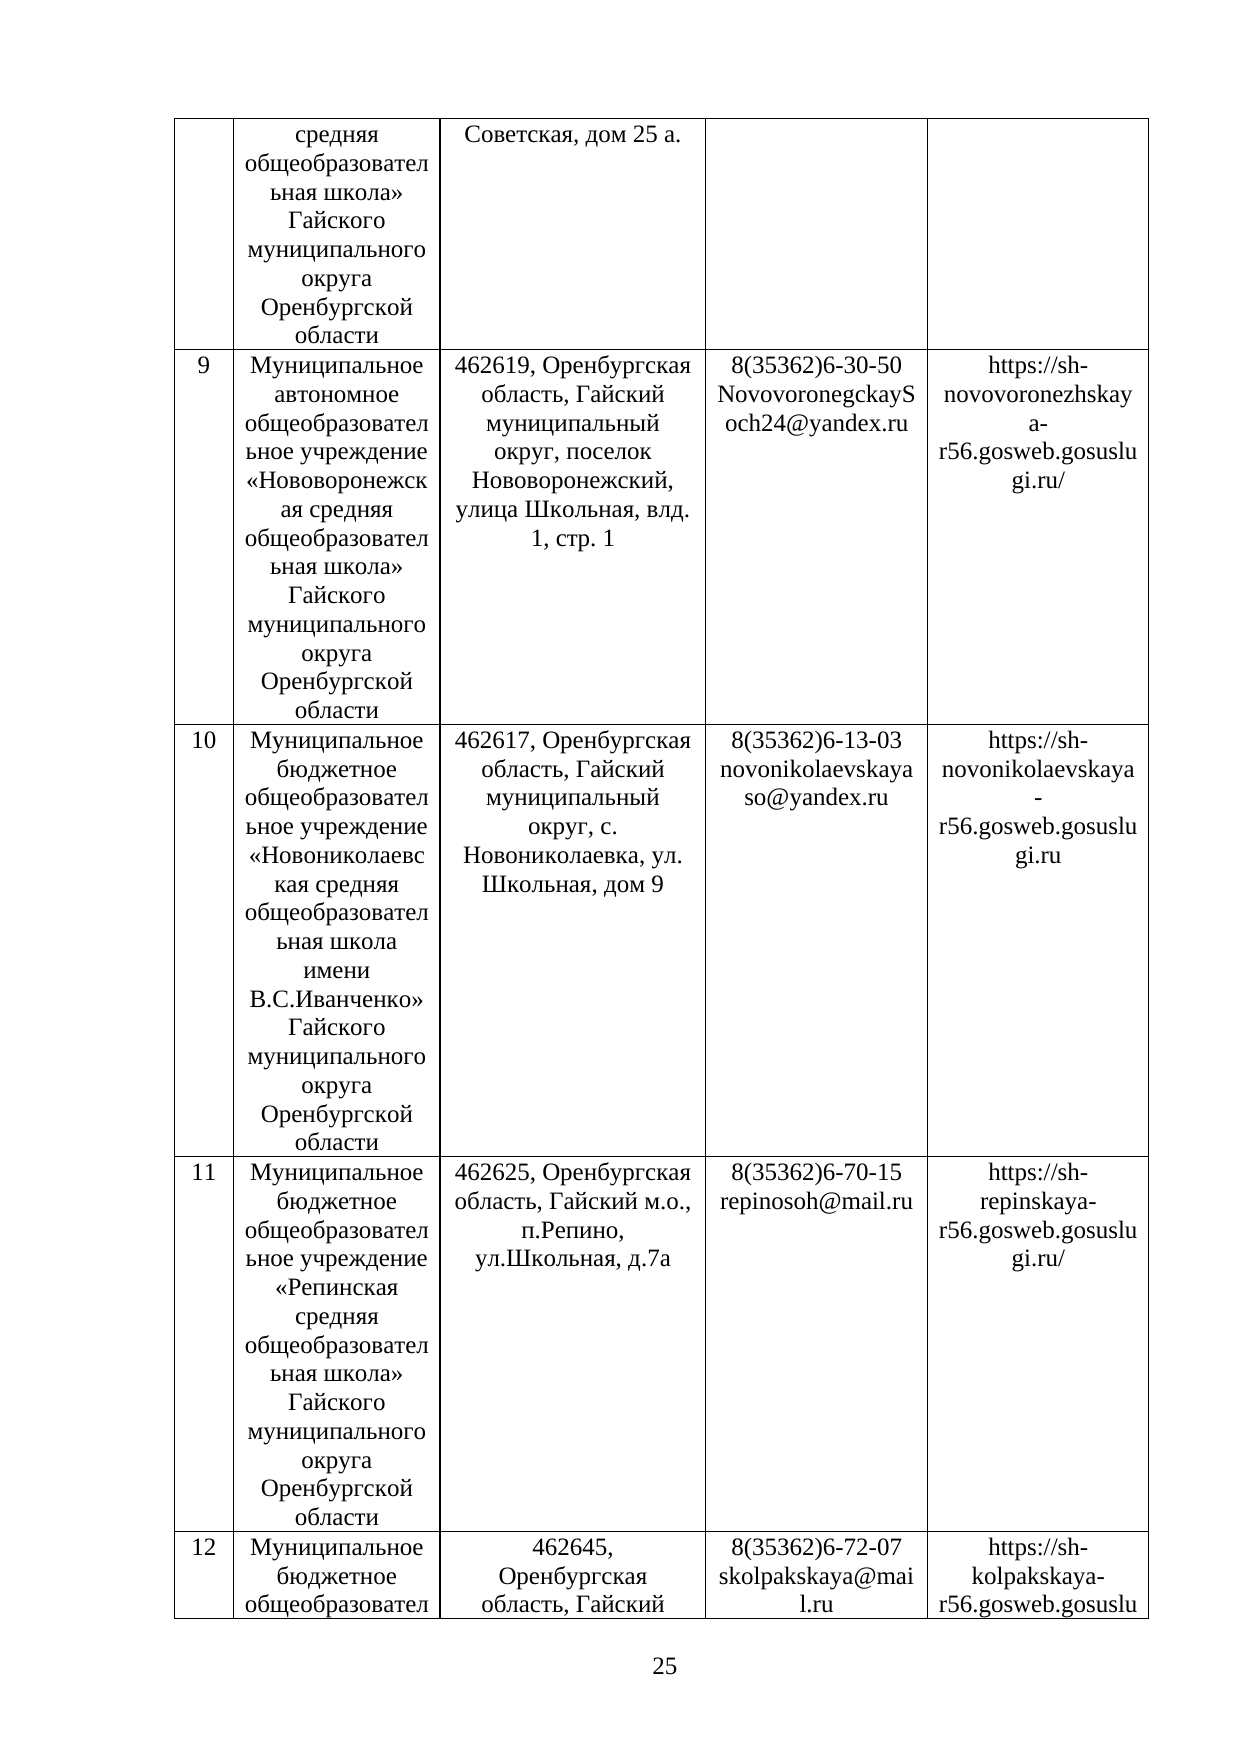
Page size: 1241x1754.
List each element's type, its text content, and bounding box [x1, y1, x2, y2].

table_cell Муниципальное бюджетное общеобразовательное учреждение «Новониколаевская средняя общеобразовательная школа имени В.С.Иванченко» Гайского муниципального округа Оренбургской области [234, 725, 439, 1156]
table_cell 8(35362)6-70-15 repinosoh@mail.ru [706, 1157, 927, 1531]
table_cell 462619, Оренбургская область, Гайский муниципальный округ, поселок Нововоронежский, улица Школьная, влд. 1, стр. 1 [441, 350, 705, 724]
table_cell Муниципальное бюджетное общеобразовательное учреждение «Репинская средняя общеобразовательная школа» Гайского муниципального округа Оренбургской области [234, 1157, 439, 1531]
table_cell https://sh-novonikolaevskaya-r56.gosweb.gosuslugi.ru [928, 725, 1148, 1156]
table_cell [928, 1532, 1148, 1618]
table_cell https://sh-repinskaya-r56.gosweb.gosuslugi.ru/ [928, 1157, 1148, 1531]
table_cell 8 [175, 119, 233, 349]
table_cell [706, 1532, 927, 1618]
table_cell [234, 1532, 439, 1618]
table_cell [234, 119, 439, 349]
table_cell https://sh-novovoronezhskaya-r56.gosweb.gosuslugi.ru/ [928, 350, 1148, 724]
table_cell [928, 119, 1148, 349]
table_cell 8(35362)6-13-03 novonikolaevskayaso@yandex.ru [706, 725, 927, 1156]
table_cell 462617, Оренбургская область, Гайский муниципальный округ, с. Новониколаевка, ул. Школьная, дом 9 [441, 725, 705, 1156]
table_cell Муниципальное автономное общеобразовательное учреждение «Нововоронежская средняя общеобразовательная школа» Гайского муниципального округа Оренбургской области [234, 350, 439, 724]
table_cell 9 [175, 350, 233, 724]
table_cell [441, 119, 705, 349]
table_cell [441, 1532, 705, 1618]
table_cell 8(35362)6-30-50 NovovoronegckaySoch24@yandex.ru [706, 350, 927, 724]
table_cell 11 [175, 1157, 233, 1531]
table_cell 10 [175, 725, 233, 1156]
table_cell 462625, Оренбургская область, Гайский м.о., п.Репино, ул.Школьная, д.7а [441, 1157, 705, 1531]
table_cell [706, 119, 927, 349]
table_cell 12 [175, 1532, 233, 1618]
